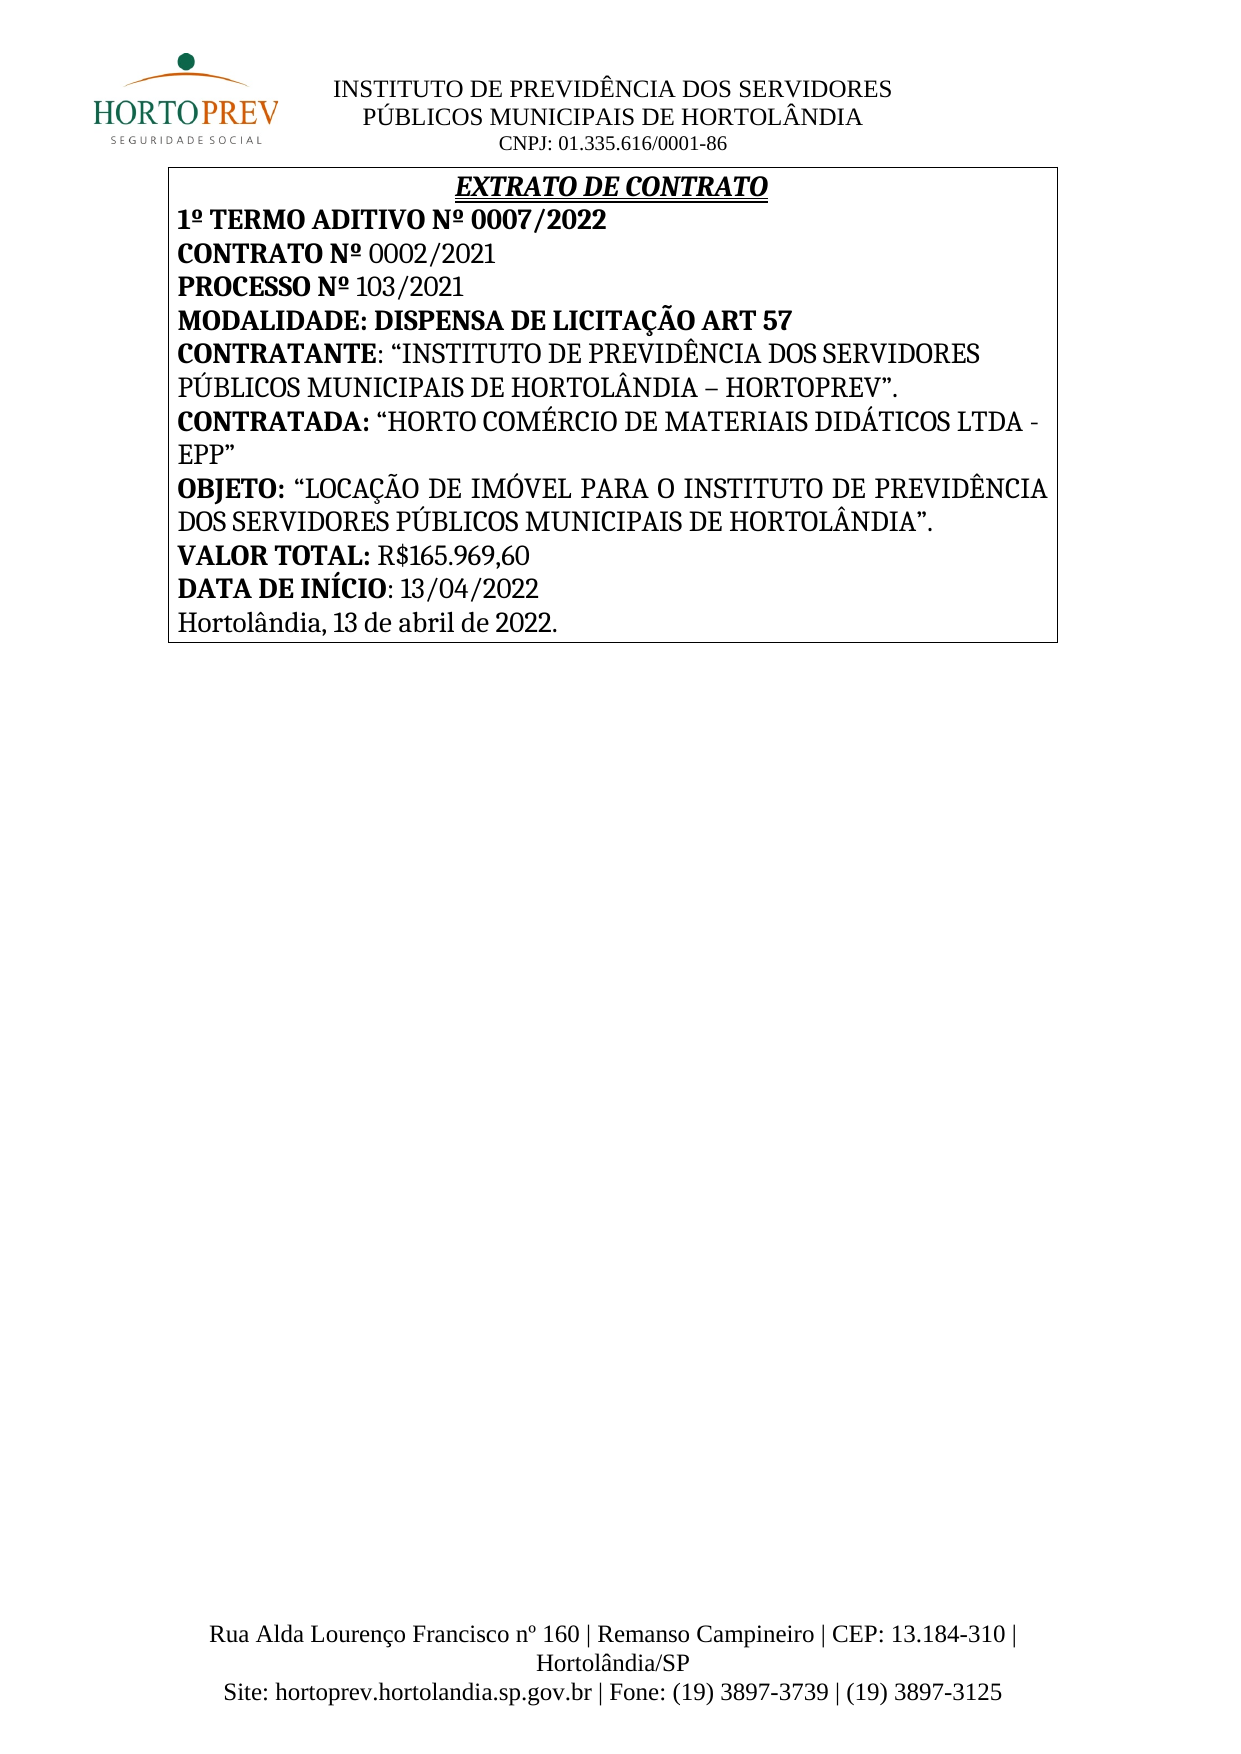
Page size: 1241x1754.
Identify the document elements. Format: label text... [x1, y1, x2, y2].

picture [93, 53, 279, 144]
text PROCESSO Nº 103/2021 [177, 271, 1048, 304]
text CONTRATO Nº 0002/2021 [177, 237, 1048, 271]
text Hortolândia, 13 de abril de 2022. [169, 603, 1057, 642]
text MODALIDADE: DISPENSA DE LICITAÇÃO ART 57 [177, 304, 1048, 338]
text DATA DE INÍCIO: 13/04/2022 [177, 572, 1048, 603]
text 1º TERMO ADITIVO Nº 0007/2022 [177, 203, 1048, 237]
text EXTRATO DE CONTRATO [169, 168, 1057, 203]
text CONTRATANTE: “INSTITUTO DE PREVIDÊNCIA DOS SERVIDORES PÚBLICOS MUNICIPAIS DE HORTOLÂNDIA – HORTOPREV”. [177, 338, 1048, 405]
text CONTRATADA: “HORTO COMÉRCIO DE MATERIAIS DIDÁTICOS LTDA - EPP” [177, 405, 1048, 472]
text VALOR TOTAL: R$165.969,60 [177, 539, 1048, 572]
text OBJETO: “LOCAÇÃO DE IMÓVEL PARA O INSTITUTO DE PREVIDÊNCIA DOS SERVIDORES PÚBLICOS MUNICIPAIS DE HORTOLÂNDIA”. [177, 472, 1048, 539]
